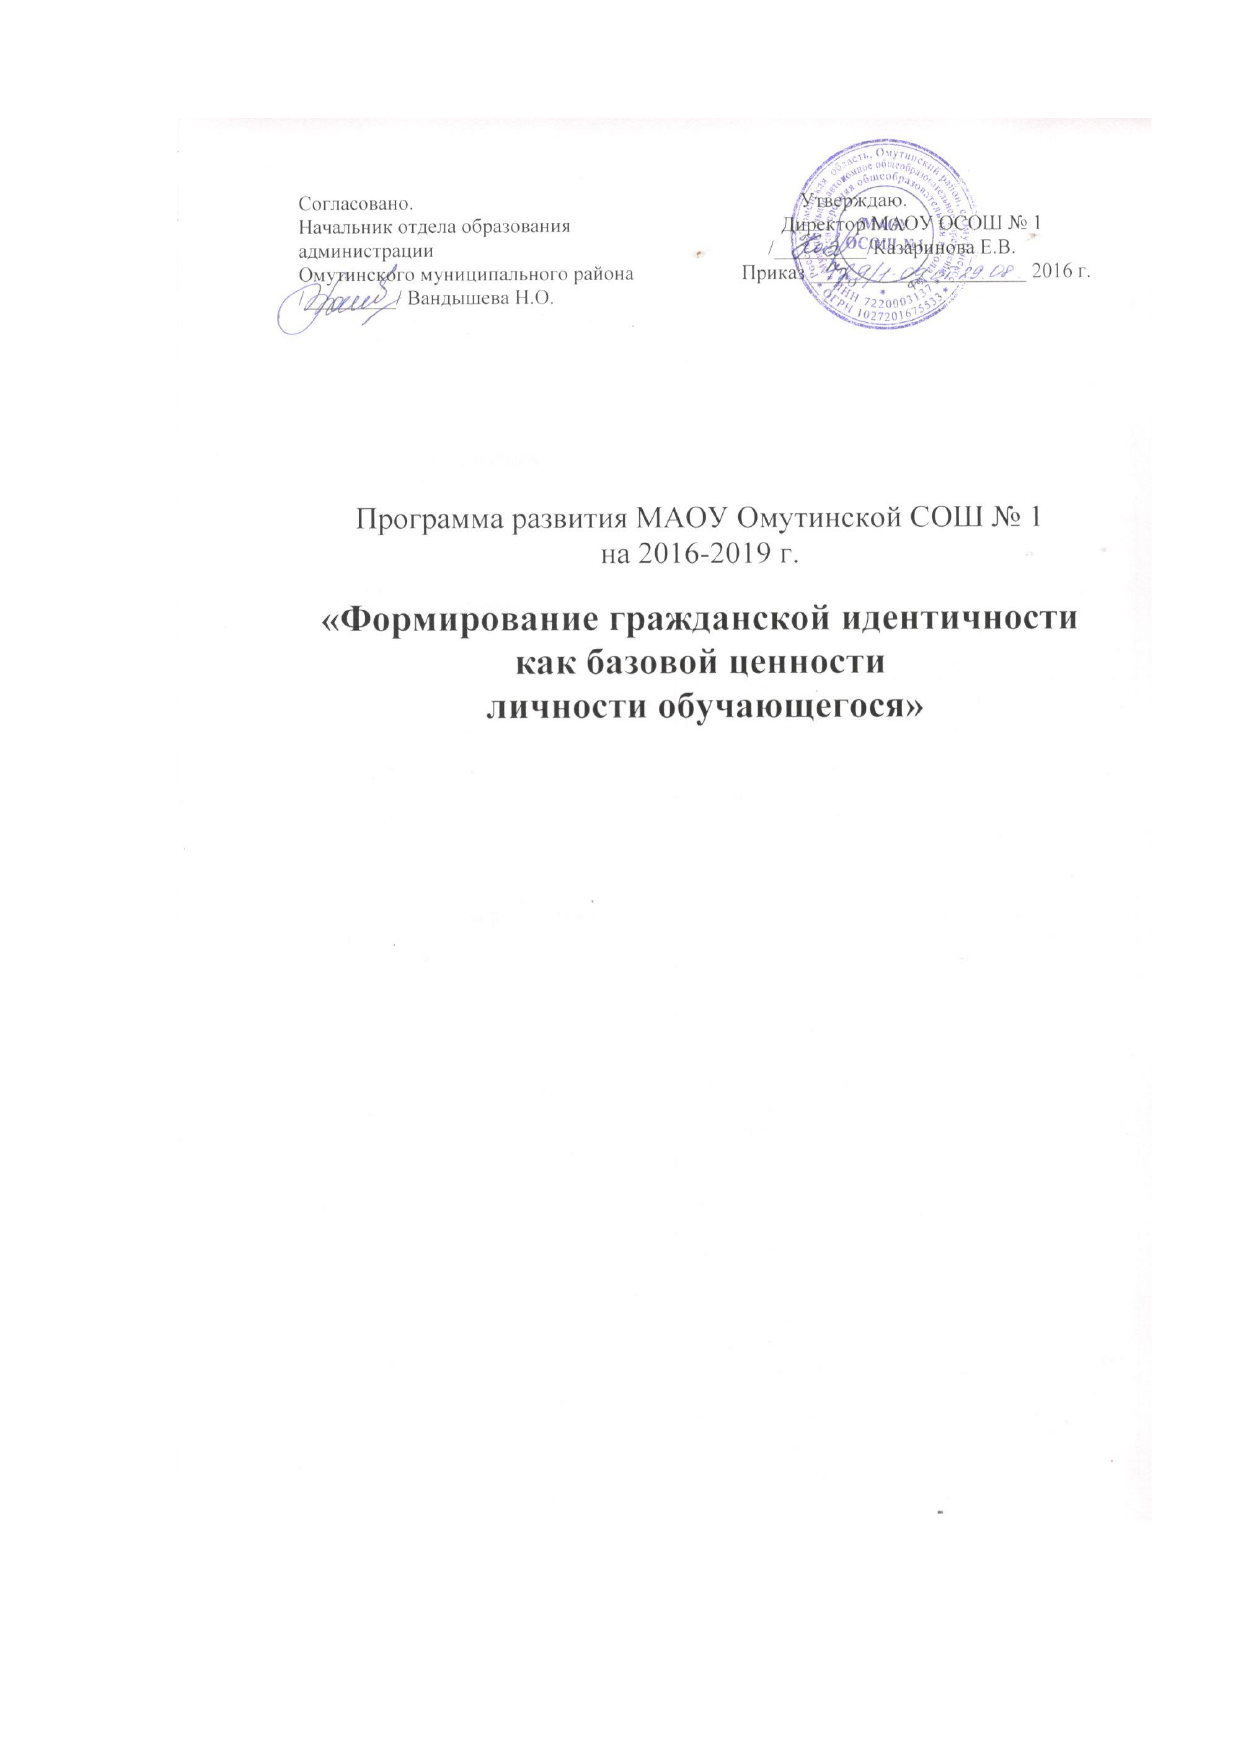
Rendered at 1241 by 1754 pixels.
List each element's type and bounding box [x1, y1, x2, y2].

picture [177, 118, 1152, 1535]
